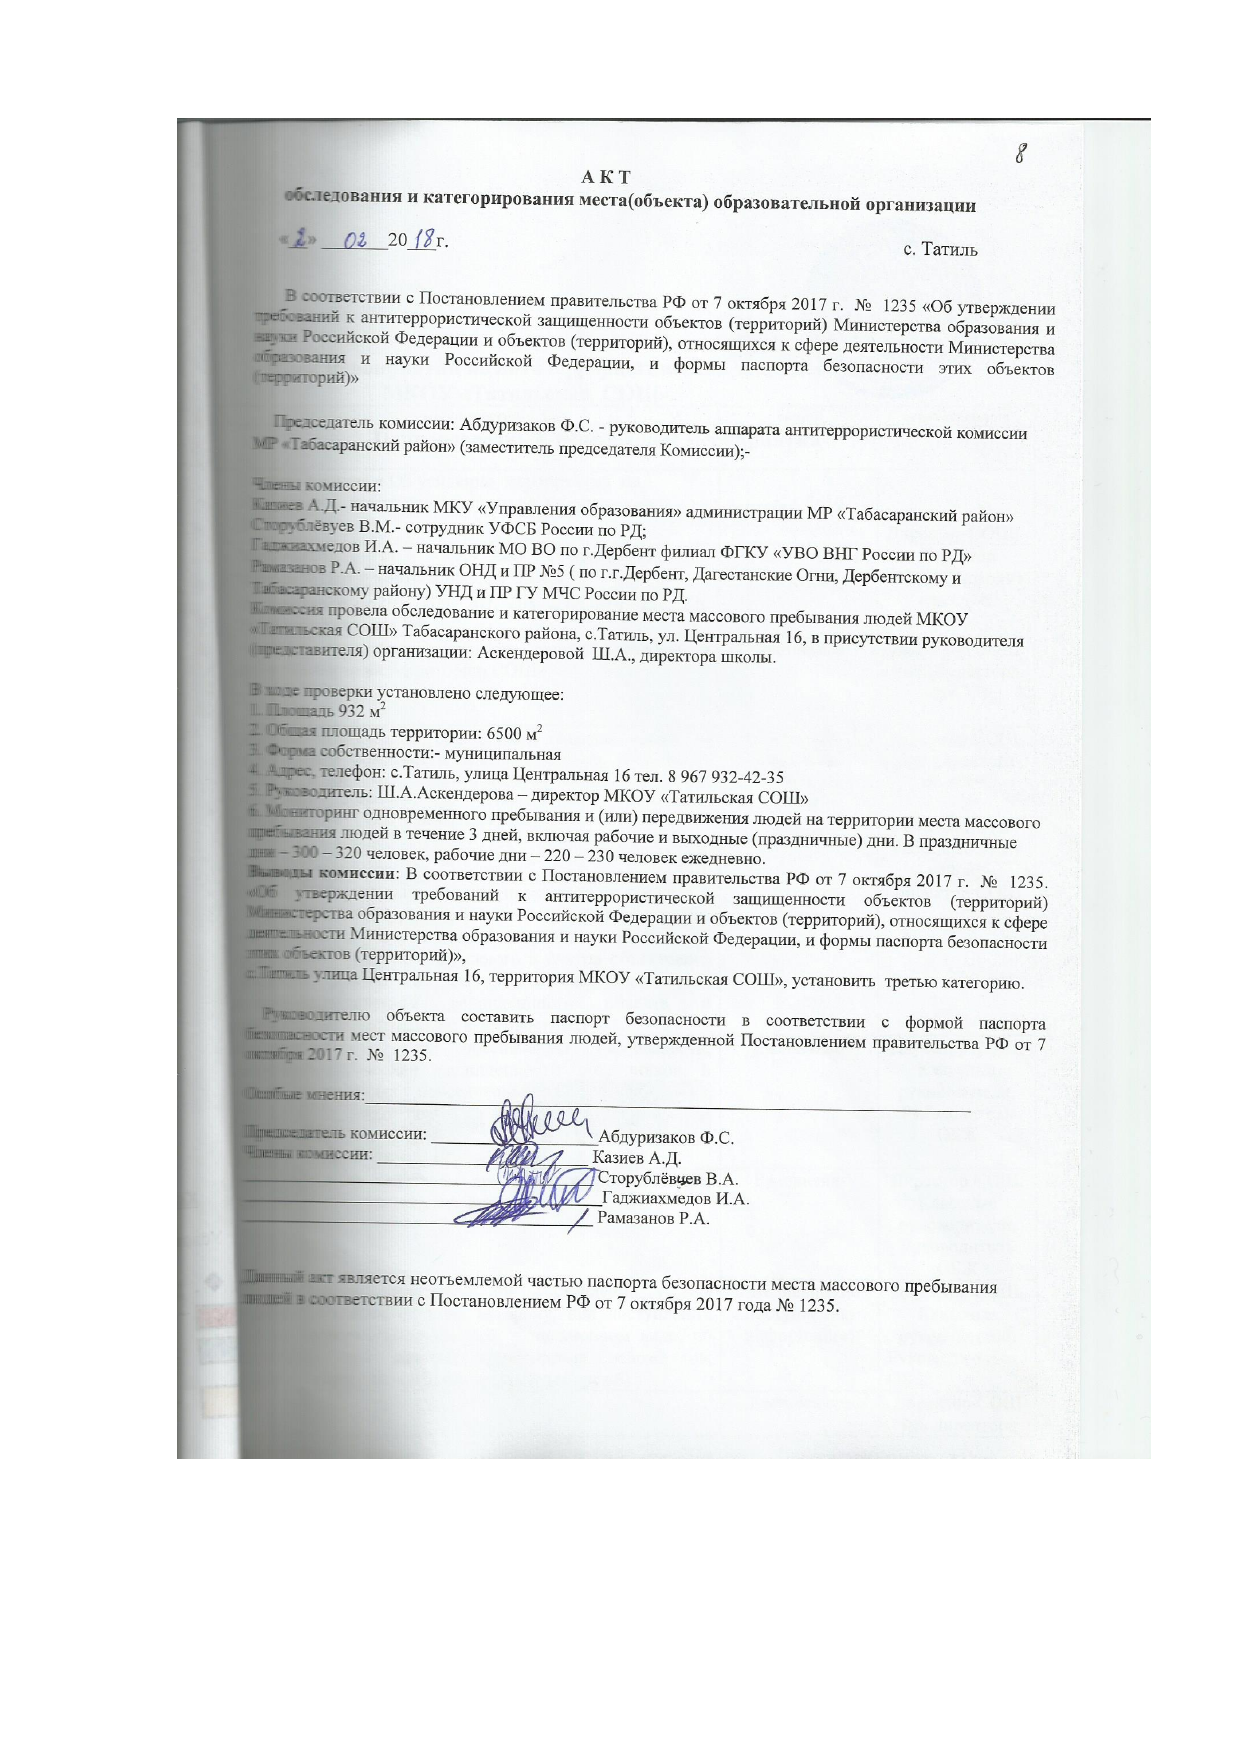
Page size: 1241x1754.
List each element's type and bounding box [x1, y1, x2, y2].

picture [177, 118, 1151, 1459]
